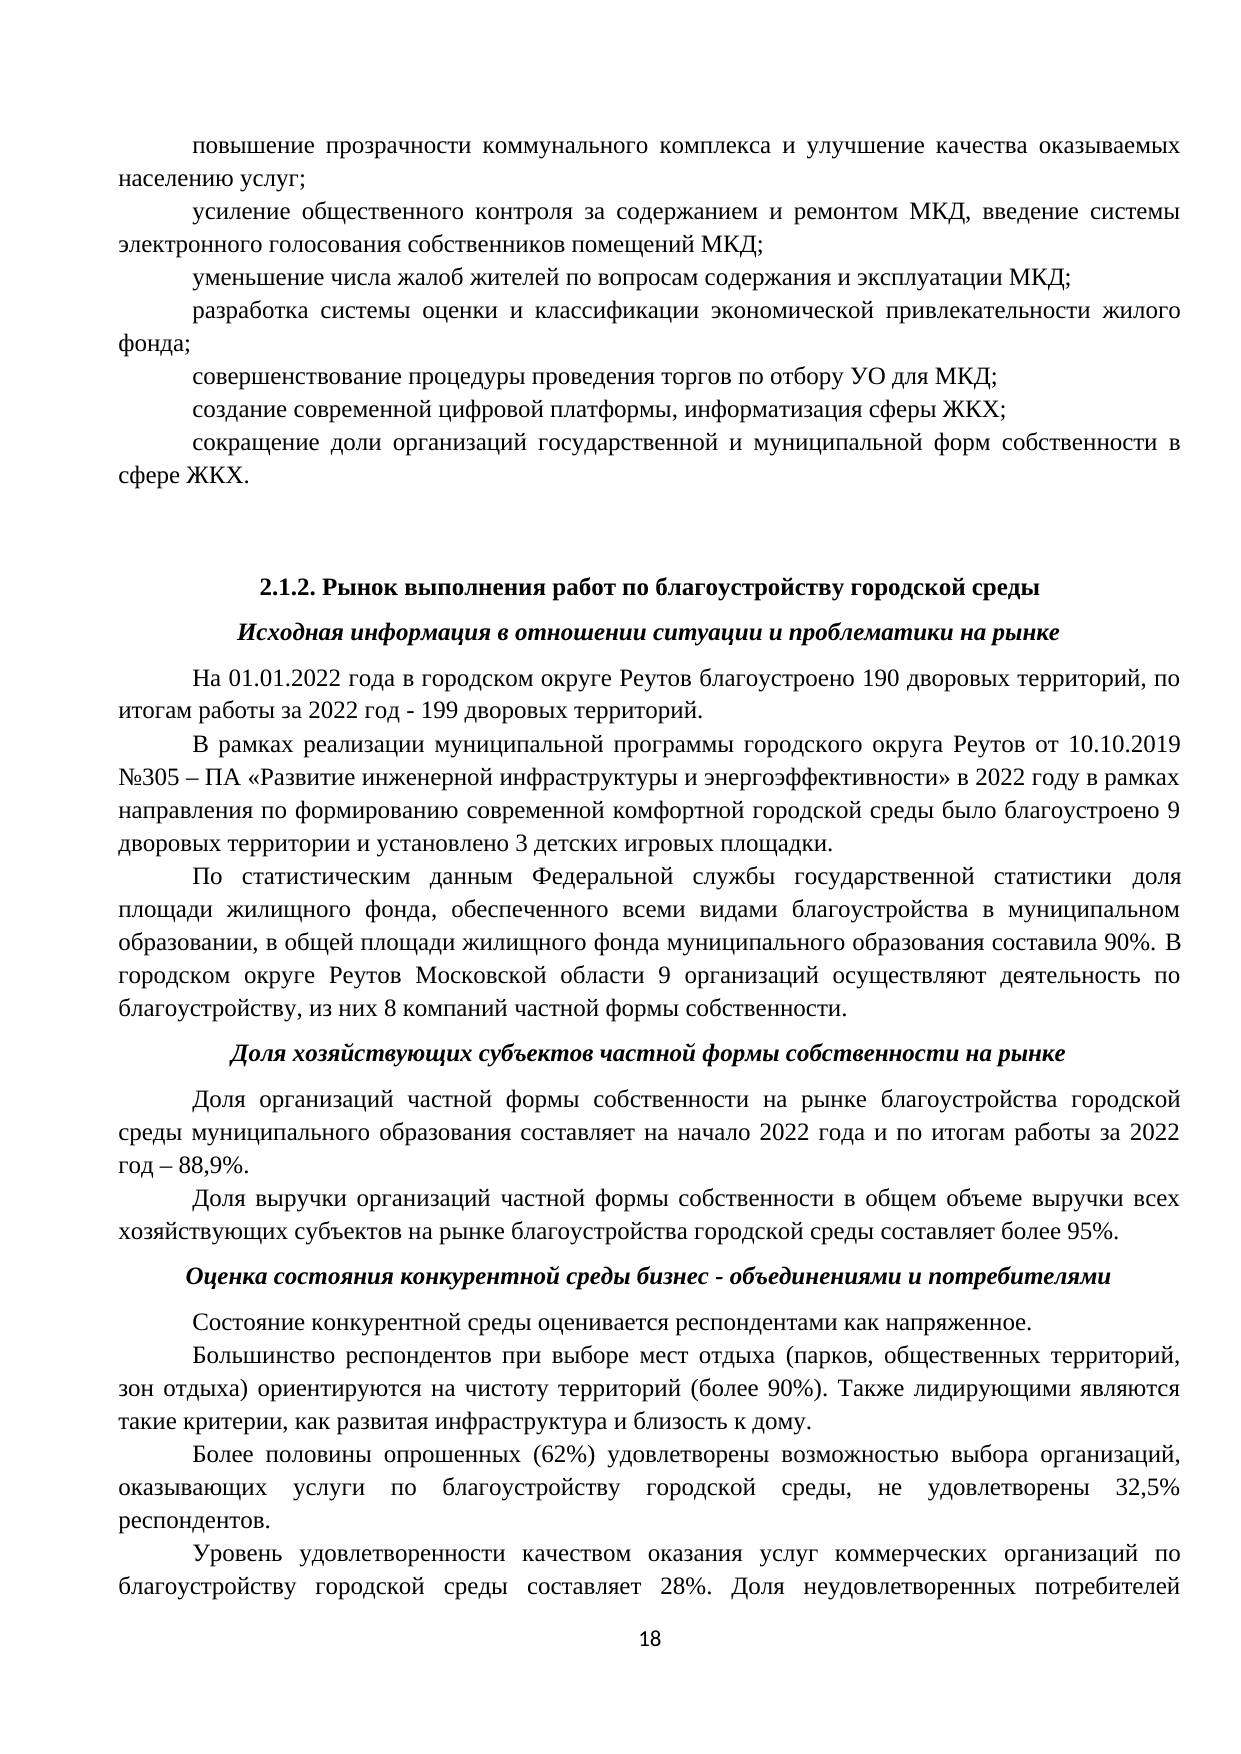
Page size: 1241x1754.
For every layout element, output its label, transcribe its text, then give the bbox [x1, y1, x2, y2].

text Оценка состояния конкурентной среды бизнес - объединениями и потребителями [118, 1261, 1181, 1290]
list разработка системы оценки и классификации экономической привлекательности жилого фонда; [118, 295, 1181, 357]
text Состояние конкурентной среды оценивается респондентами как напряженное. [118, 1307, 1181, 1336]
list повышение прозрачности коммунального комплекса и улучшение качества оказываемых населению услуг; [118, 130, 1181, 192]
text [118, 1538, 1181, 1600]
list 2.1.2. Рынок выполнения работ по благоустройству городской среды [118, 572, 1181, 600]
text По статистическим данным Федеральной службы государственной статистики доля площади жилищного фонда, обеспеченного всеми видами благоустройства в муниципальном образовании, в общей площади жилищного фонда муниципального образования составила 90%. В городском округе Реутов Московской области 9 организаций осуществляют деятельность по благоустройству, из них 8 компаний частной формы собственности. [118, 861, 1181, 1022]
text Доля выручки организаций частной формы собственности в общем объеме выручки всех хозяйствующих субъектов на рынке благоустройства городской среды составляет более 95%. [118, 1183, 1181, 1245]
list усиление общественного контроля за содержанием и ремонтом МКД, введение системы электронного голосования собственников помещений МКД; [118, 196, 1181, 258]
list уменьшение числа жалоб жителей по вопросам содержания и эксплуатации МКД; [118, 262, 1181, 291]
text Большинство респондентов при выборе мест отдыха (парков, общественных территорий, зон отдыха) ориентируются на чистоту территорий (более 90%). Также лидирующими являются такие критерии, как развитая инфраструктура и близость к дому. [118, 1340, 1181, 1435]
text Более половины опрошенных (62%) удовлетворены возможностью выбора организаций, оказывающих услуги по благоустройству городской среды, не удовлетворены 32,5% респондентов. [118, 1439, 1181, 1534]
list совершенствование процедуры проведения торгов по отбору УО для МКД; [118, 361, 1181, 390]
text Доля хозяйствующих субъектов частной формы собственности на рынке [118, 1038, 1181, 1067]
list сокращение доли организаций государственной и муниципальной форм собственности в сфере ЖКХ. [118, 427, 1181, 489]
text На 01.01.2022 года в городском округе Реутов благоустроено 190 дворовых территорий, по итогам работы за 2022 год - 199 дворовых территорий. [118, 663, 1181, 724]
text Исходная информация в отношении ситуации и проблематики на рынке [118, 617, 1181, 646]
list создание современной цифровой платформы, информатизация сферы ЖКХ; [118, 394, 1181, 423]
text Доля организаций частной формы собственности на рынке благоустройства городской среды муниципального образования составляет на начало 2022 года и по итогам работы за 2022 год – 88,9%. [118, 1084, 1181, 1179]
text В рамках реализации муниципальной программы городского округа Реутов от 10.10.2019 №305 – ПА «Развитие инженерной инфраструктуры и энергоэффективности» в 2022 году в рамках направления по формированию современной комфортной городской среды было благоустроено 9 дворовых территории и установлено 3 детских игровых площадки. [118, 729, 1181, 856]
